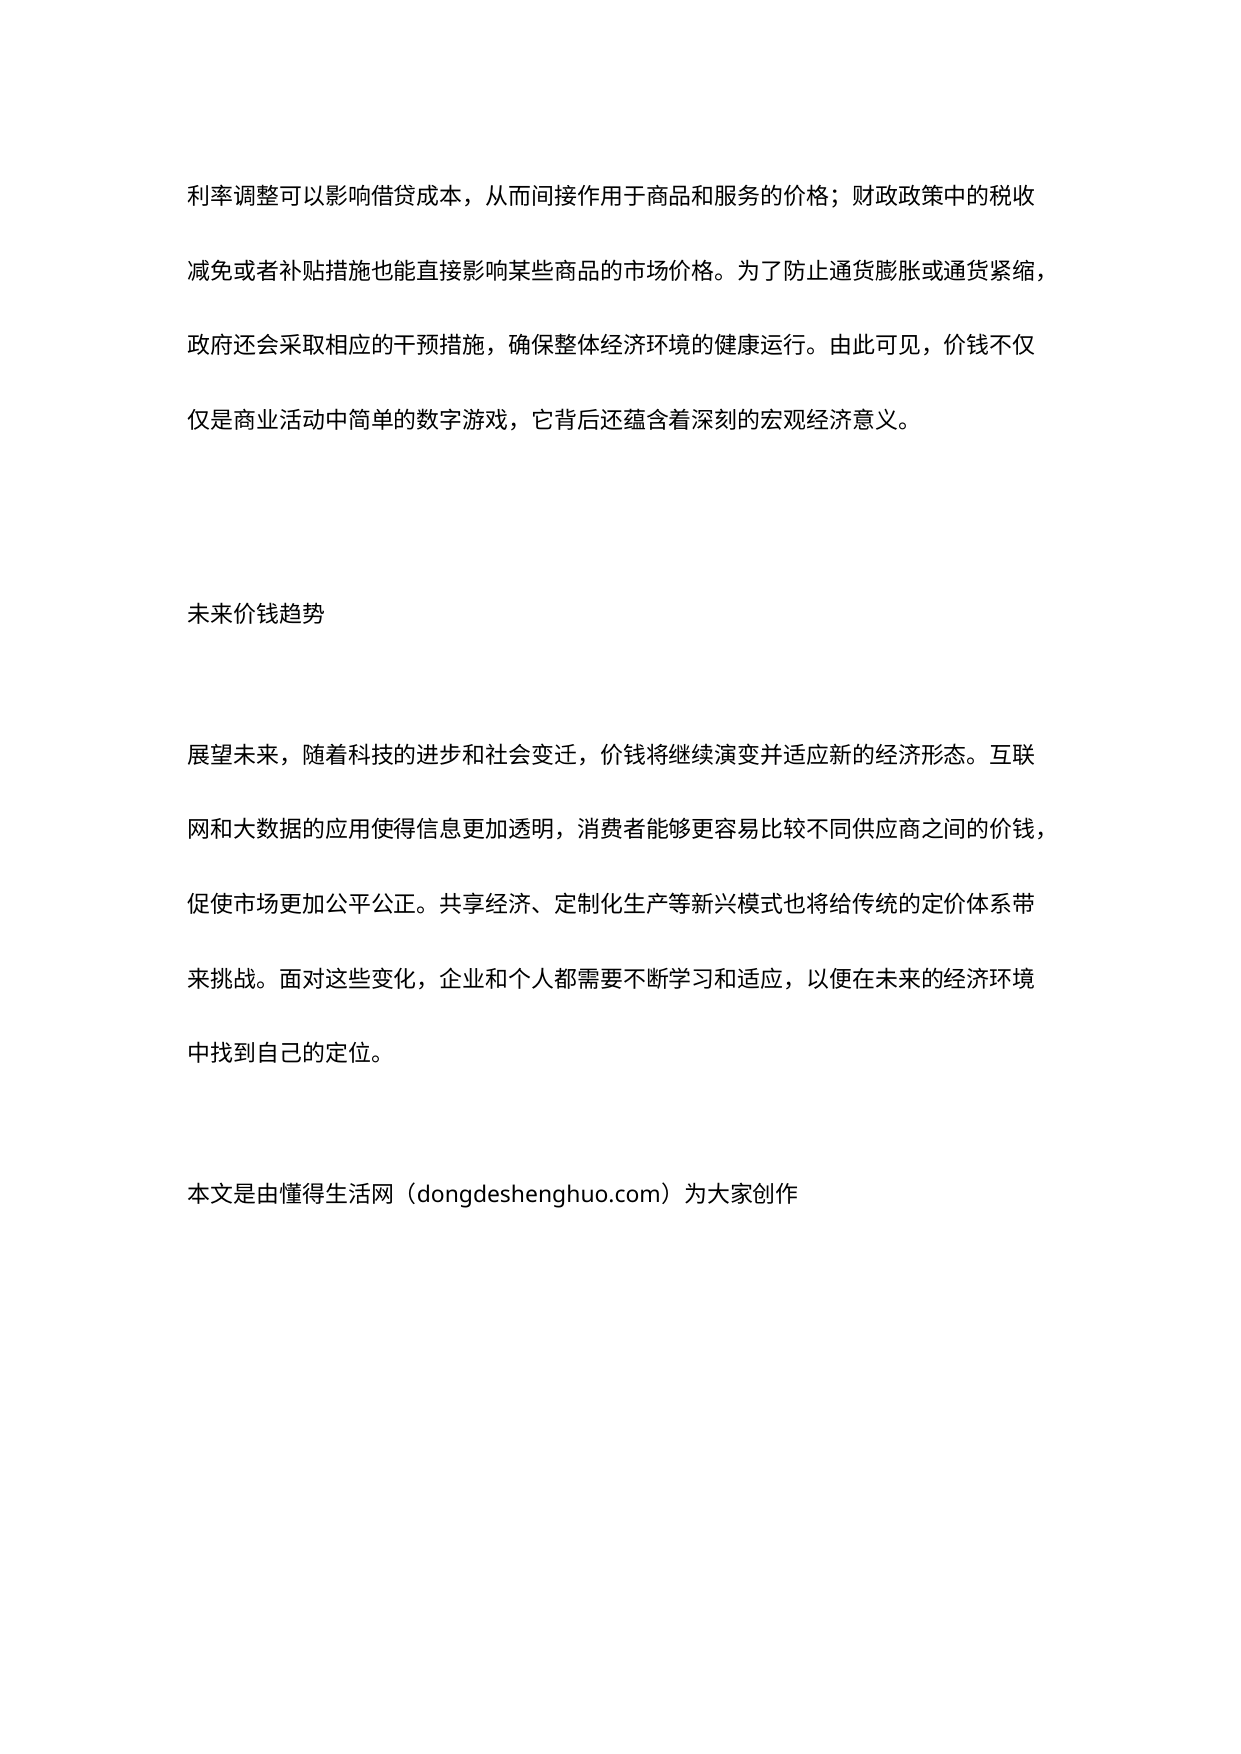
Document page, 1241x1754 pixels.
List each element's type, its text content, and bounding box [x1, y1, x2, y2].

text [187, 162, 1053, 451]
text 展望未来，随着科技的进步和社会变迁，价钱将继续演变并适应新的经济形态。互联网和大数据的应用使得信息更加透明，消费者能够更容易比较不同供应商之间的价钱，促使市场更加公平公正。共享经济、定制化生产等新兴模式也将给传统的定价体系带来挑战。面对这些变化，企业和个人都需要不断学习和适应，以便在未来的经济环境中找到自己的定位。 [187, 721, 1053, 1084]
text 未来价钱趋势 [187, 580, 1053, 645]
text 本文是由懂得生活网（dongdeshenghuo.com）为大家创作 [187, 1160, 1053, 1225]
